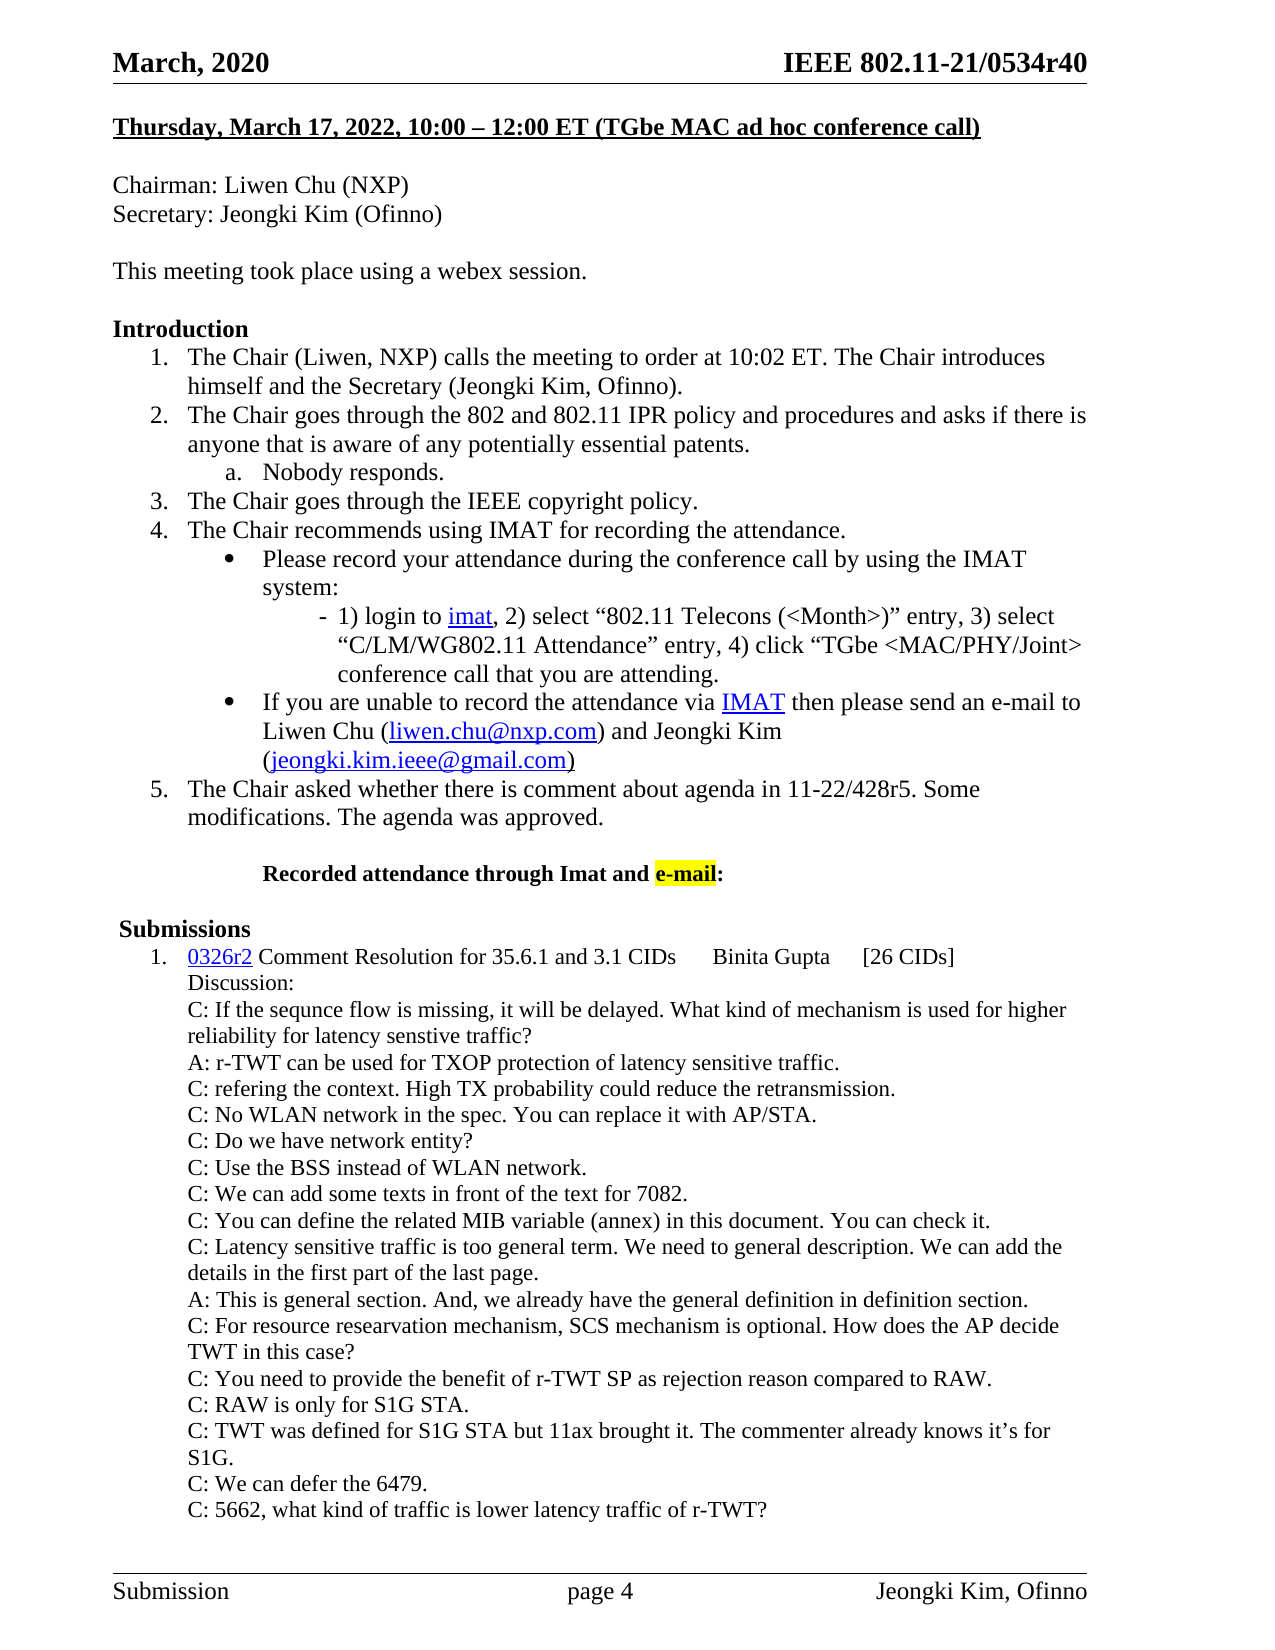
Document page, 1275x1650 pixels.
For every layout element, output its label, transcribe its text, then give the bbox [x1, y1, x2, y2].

list C: If the sequnce flow is missing, it will be delayed. What kind of mechanism is used for higher reliability for latency senstive traffic? [187, 996, 1087, 1048]
list If you are unable to record the attendance via IMAT then please send an e-mail to Liwen Chu (liwen.chu@nxp.com) and Jeongki Kim (jeongki.kim.ieee@gmail.com) [225, 687, 1087, 774]
list C: Use the BSS instead of WLAN network. [187, 1154, 1087, 1180]
list A: This is general section. And, we already have the general definition in definition section. [187, 1286, 1087, 1312]
text Introduction [112, 314, 1087, 342]
list C: We can add some texts in front of the text for 7082. [187, 1180, 1087, 1207]
list C: You need to provide the benefit of r-TWT SP as rejection reason compared to RAW. [187, 1365, 1087, 1391]
text This meeting took place using a webex session. [112, 256, 1087, 285]
list The Chair goes through the IEEE copyright policy. [150, 486, 1087, 515]
text Chairman: Liwen Chu (NXP) [112, 170, 1087, 199]
text Secretary: Jeongki Kim (Ofinno) [112, 199, 1087, 227]
list The Chair recommends using IMAT for recording the attendance. [150, 515, 1087, 544]
list C: Do we have network entity? [187, 1128, 1087, 1154]
text Thursday, March 17, 2022, 10:00 – 12:00 ET (TGbe MAC ad hoc conference call) [112, 112, 1087, 141]
list C: TWT was defined for S1G STA but 11ax brought it. The commenter already knows it’s for S1G. [187, 1417, 1087, 1470]
text Recorded attendance through Imat and e-mail: [262, 860, 1087, 914]
list The Chair asked whether there is comment about agenda in 11-22/428r5. Some modifications. The agenda was approved. [150, 774, 1087, 831]
list The Chair (Liwen, NXP) calls the meeting to order at 10:02 ET. The Chair introduces himself and the Secretary (Jeongki Kim, Ofinno). [150, 342, 1087, 400]
list C: No WLAN network in the spec. You can replace it with AP/STA. [187, 1101, 1087, 1128]
list C: You can define the related MIB variable (annex) in this document. You can check it. [187, 1207, 1087, 1233]
list C: We can defer the 6479. [187, 1470, 1087, 1497]
list C: For resource researvation mechanism, SCS mechanism is optional. How does the AP decide TWT in this case? [187, 1312, 1087, 1365]
list C: refering the context. High TX probability could reduce the retransmission. [187, 1075, 1087, 1101]
text Submissions [112, 914, 1087, 943]
list 0326r2 Comment Resolution for 35.6.1 and 3.1 CIDs Binita Gupta [26 CIDs] [150, 943, 1087, 969]
list Nobody responds. [225, 457, 1087, 486]
list Discussion: [187, 969, 1087, 996]
list 1) login to imat, 2) select “802.11 Telecons (<Month>)” entry, 3) select “C/LM/WG802.11 Attendance” entry, 4) click “TGbe <MAC/PHY/Joint> conference call that you are attending. [319, 601, 1087, 687]
list C: Latency sensitive traffic is too general term. We need to general description. We can add the details in the first part of the last page. [187, 1233, 1087, 1286]
list The Chair goes through the 802 and 802.11 IPR policy and procedures and asks if there is anyone that is aware of any potentially essential patents. [150, 400, 1087, 457]
list C: RAW is only for S1G STA. [187, 1391, 1087, 1417]
list Please record your attendance during the conference call by using the IMAT system: [225, 544, 1087, 601]
list C: 5662, what kind of traffic is lower latency traffic of r-TWT? [187, 1497, 1087, 1523]
list A: r-TWT can be used for TXOP protection of latency sensitive traffic. [187, 1048, 1087, 1075]
